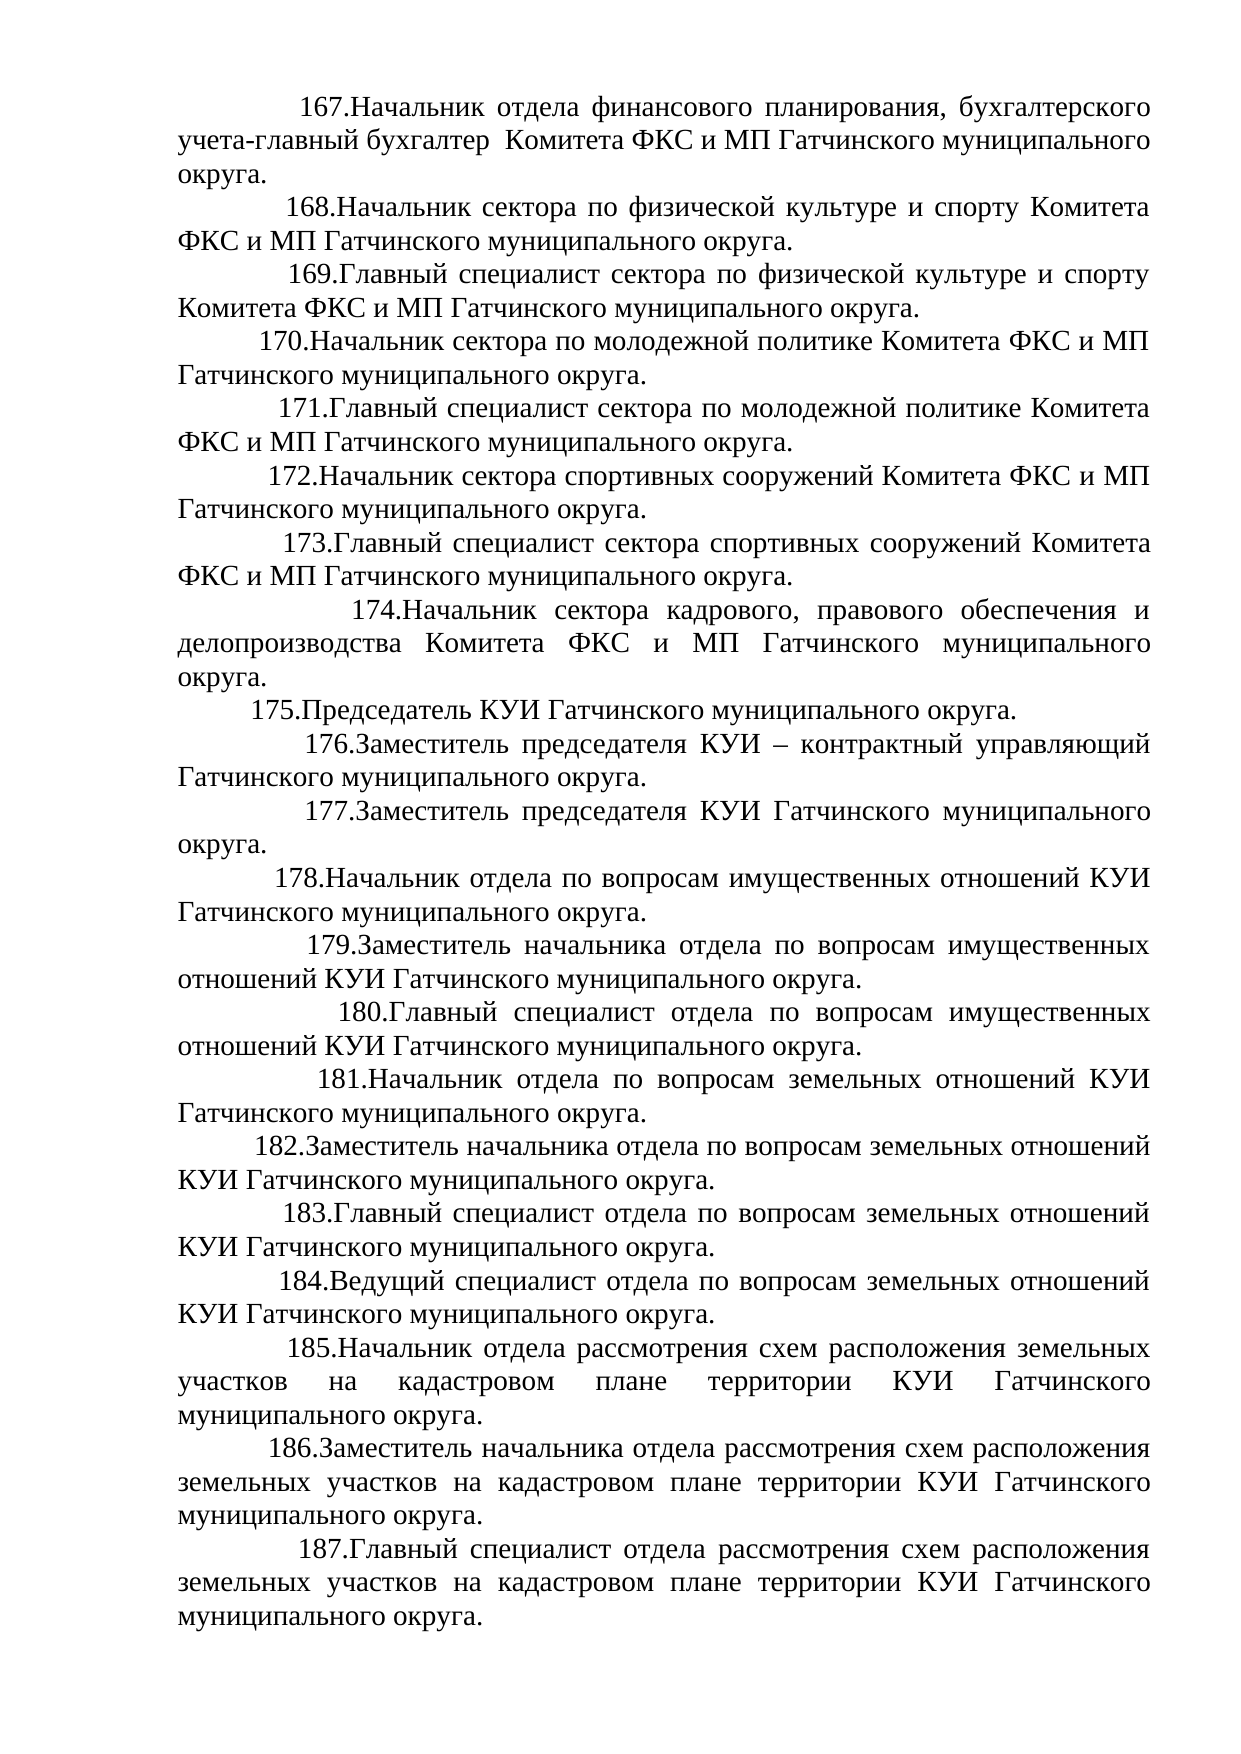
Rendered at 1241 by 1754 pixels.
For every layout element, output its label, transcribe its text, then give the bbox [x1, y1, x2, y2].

text 178.Начальник отдела по вопросам имущественных отношений КУИ Гатчинского муниципального округа. [177, 860, 1152, 927]
text 180.Главный специалист отдела по вопросам имущественных отношений КУИ Гатчинского муниципального округа. [177, 994, 1152, 1061]
text 168.Начальник сектора по физической культуре и спорту Комитета ФКС и МП Гатчинского муниципального округа. [177, 189, 1152, 256]
text 182.Заместитель начальника отдела по вопросам земельных отношений КУИ Гатчинского муниципального округа. [177, 1128, 1152, 1196]
text 187.Главный специалист отдела рассмотрения схем расположения земельных участков на кадастровом плане территории КУИ Гатчинского муниципального округа. [177, 1531, 1152, 1632]
text 177.Заместитель председателя КУИ Гатчинского муниципального округа. [177, 793, 1152, 860]
text 167.Начальник отдела финансового планирования, бухгалтерского учета-главный бухгалтер Комитета ФКС и МП Гатчинского муниципального округа. [177, 89, 1152, 189]
text 171.Главный специалист сектора по молодежной политике Комитета ФКС и МП Гатчинского муниципального округа. [177, 391, 1152, 458]
text 183.Главный специалист отдела по вопросам земельных отношений КУИ Гатчинского муниципального округа. [177, 1196, 1152, 1263]
text 179.Заместитель начальника отдела по вопросам имущественных отношений КУИ Гатчинского муниципального округа. [177, 927, 1152, 994]
text 169.Главный специалист сектора по физической культуре и спорту Комитета ФКС и МП Гатчинского муниципального округа. [177, 256, 1152, 323]
text 172.Начальник сектора спортивных сооружений Комитета ФКС и МП Гатчинского муниципального округа. [177, 458, 1152, 525]
text 186.Заместитель начальника отдела рассмотрения схем расположения земельных участков на кадастровом плане территории КУИ Гатчинского муниципального округа. [177, 1430, 1152, 1531]
text 176.Заместитель председателя КУИ – контрактный управляющий Гатчинского муниципального округа. [177, 726, 1152, 793]
text 185.Начальник отдела рассмотрения схем расположения земельных участков на кадастровом плане территории КУИ Гатчинского муниципального округа. [177, 1330, 1152, 1430]
text 181.Начальник отдела по вопросам земельных отношений КУИ Гатчинского муниципального округа. [177, 1061, 1152, 1128]
text 174.Начальник сектора кадрового, правового обеспечения и делопроизводства Комитета ФКС и МП Гатчинского муниципального округа. [177, 592, 1152, 692]
text 170.Начальник сектора по молодежной политике Комитета ФКС и МП Гатчинского муниципального округа. [177, 323, 1152, 391]
text 173.Главный специалист сектора спортивных сооружений Комитета ФКС и МП Гатчинского муниципального округа. [177, 525, 1152, 592]
text 184.Ведущий специалист отдела по вопросам земельных отношений КУИ Гатчинского муниципального округа. [177, 1263, 1152, 1330]
text 175.Председатель КУИ Гатчинского муниципального округа. [177, 692, 1152, 726]
